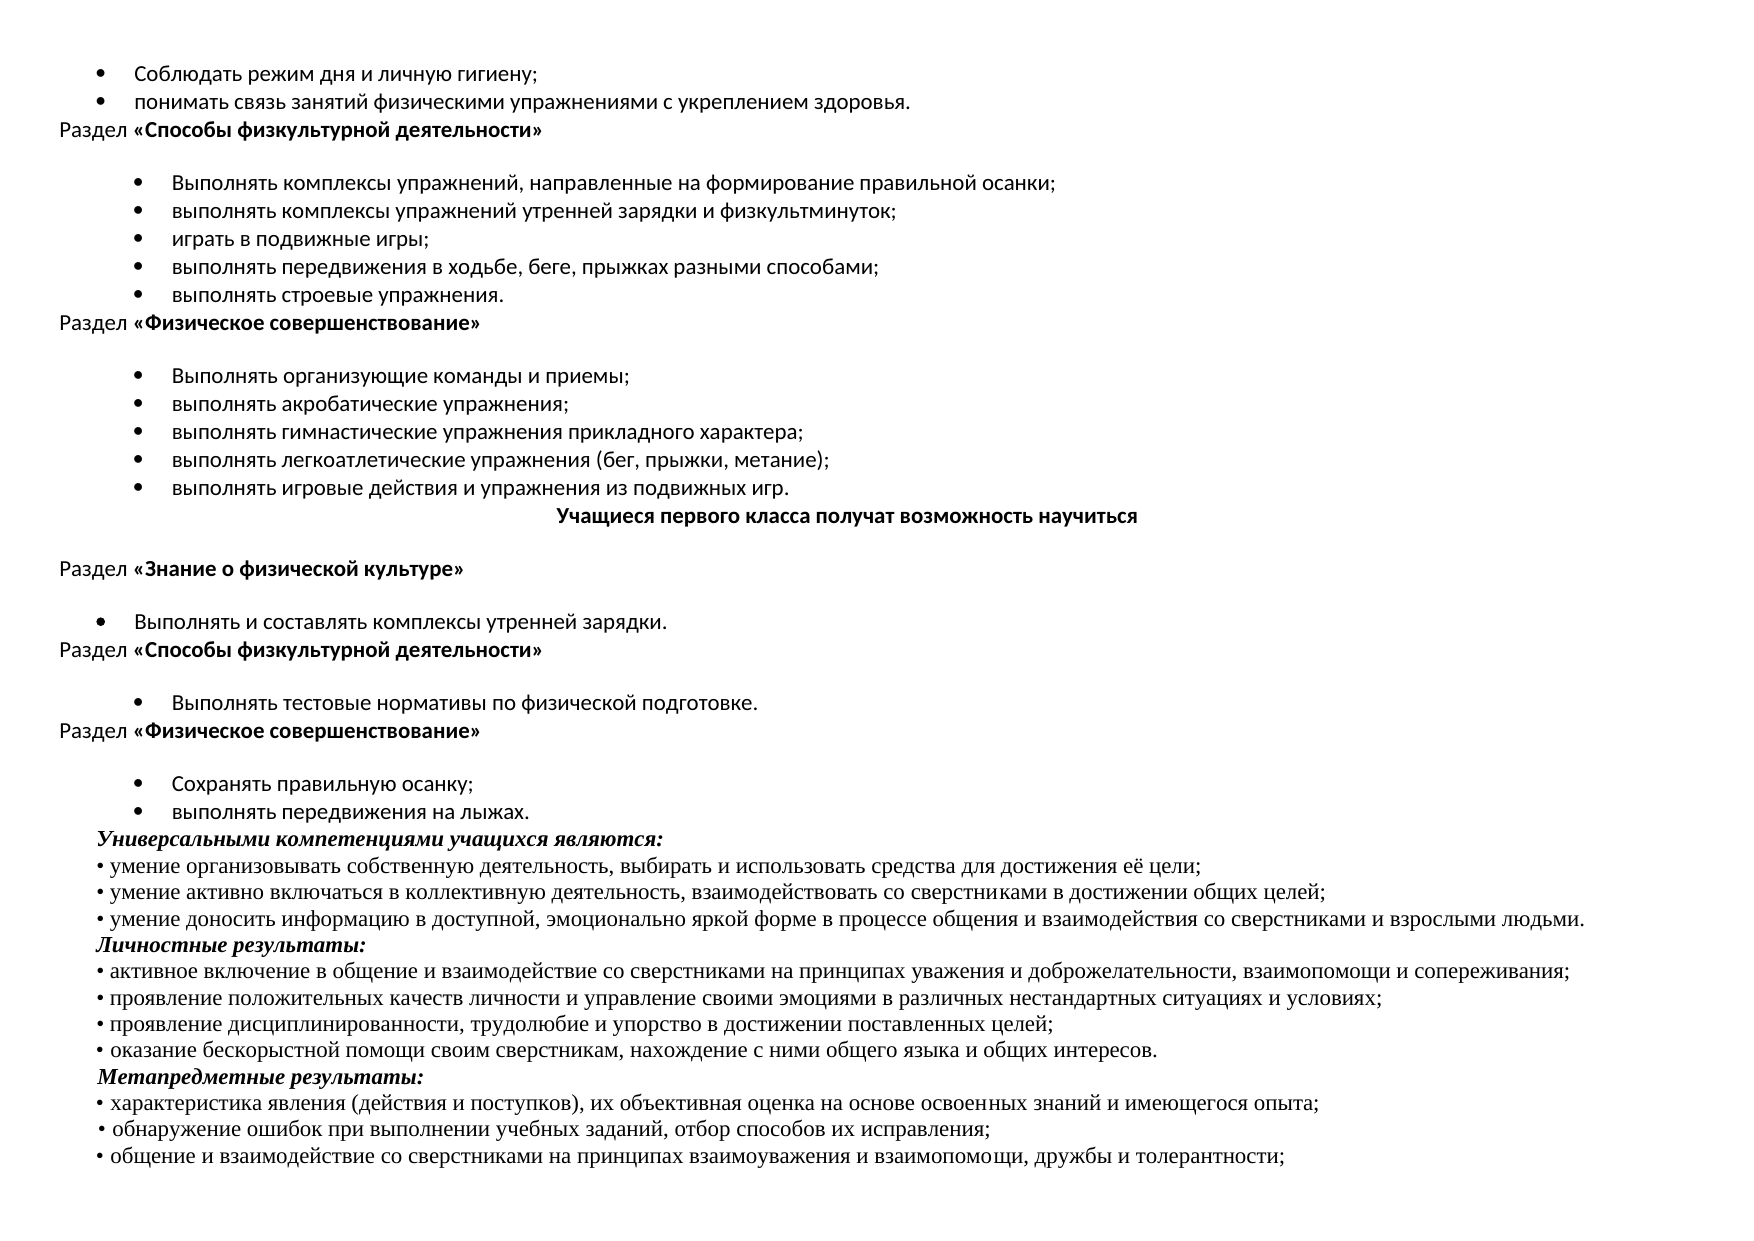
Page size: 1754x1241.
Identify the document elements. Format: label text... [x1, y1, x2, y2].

list выполнять легкоатлетические упражнения (бег, прыжки, метание); [134, 445, 1636, 473]
list Выполнять и составлять комплексы утренней зарядки. [97, 607, 1636, 635]
list Выполнять комплексы упражнений, направленные на формирование правильной осанки; [134, 168, 1636, 196]
text Универсальными компетенциями учащихся являются: [96, 826, 1636, 852]
list выполнять строевые упражнения. [134, 280, 1636, 308]
list выполнять комплексы упражнений утренней зарядки и физкультминуток; [134, 196, 1636, 224]
list активное включение в общение и взаимодействие со сверстниками на принципах уважения и доброжелательности, взаимопомощи и сопереживания; [59, 957, 1636, 984]
list Сохранять правильную осанку; [134, 769, 1636, 797]
list выполнять гимнастические упражнения прикладного характера; [134, 417, 1636, 445]
text Личностные результаты: [96, 931, 1636, 957]
text Метапредметные результаты: [97, 1063, 1636, 1089]
text • характеристика явления (действия и поступков), их объективная оценка на основе освоенных знаний и имеющегося опыта; [59, 1089, 1636, 1115]
text • оказание бескорыстной помощи своим сверстникам, нахождение с ними общего языка и общих интересов. [59, 1036, 1636, 1063]
list играть в подвижные игры; [134, 224, 1636, 252]
list Соблюдать режим дня и личную гигиену; [97, 59, 1636, 87]
text Учащиеся первого класса получат возможность научиться [59, 501, 1636, 529]
list выполнять передвижения на лыжах. [134, 797, 1636, 826]
text Раздел «Физическое совершенствование» [59, 308, 1636, 336]
list проявление положительных качеств личности и управление своими эмоциями в различных нестандартных ситуациях и условиях; [59, 984, 1636, 1010]
text Раздел «Физическое совершенствование» [59, 716, 1636, 744]
list умение доносить информацию в доступной, эмоционально яркой форме в процессе общения и взаимодействия со сверстниками и взрослыми людьми. [59, 904, 1636, 931]
text Раздел «Способы физкультурной деятельности» [59, 115, 1636, 143]
list Выполнять тестовые нормативы по физической подготовке. [134, 688, 1636, 716]
list Выполнять организующие команды и приемы; [134, 361, 1636, 389]
list выполнять игровые действия и упражнения из подвижных игр. [134, 473, 1636, 501]
list умение организовывать собственную деятельность, выбирать и использовать средства для достижения её цели; [59, 852, 1636, 878]
list выполнять передвижения в ходьбе, беге, прыжках разными способами; [134, 252, 1636, 280]
text Раздел «Знание о физической культуре» [59, 554, 1636, 582]
list понимать связь занятий физическими упражнениями с укреплением здоровья. [97, 87, 1636, 115]
list общение и взаимодействие со сверстниками на принципах взаимоуважения и взаимопомощи, дружбы и толерантности; [59, 1142, 1636, 1168]
text Раздел «Способы физкультурной деятельности» [59, 635, 1636, 663]
list проявление дисциплинированности, трудолюбие и упорство в достижении поставленных целей; [59, 1010, 1636, 1036]
list умение активно включаться в коллективную деятельность, взаимодействовать со сверстниками в достижении общих целей; [59, 878, 1636, 904]
list выполнять акробатические упражнения; [134, 389, 1636, 417]
text • обнаружение ошибок при выполнении учебных заданий, отбор способов их исправления; [98, 1115, 1636, 1142]
